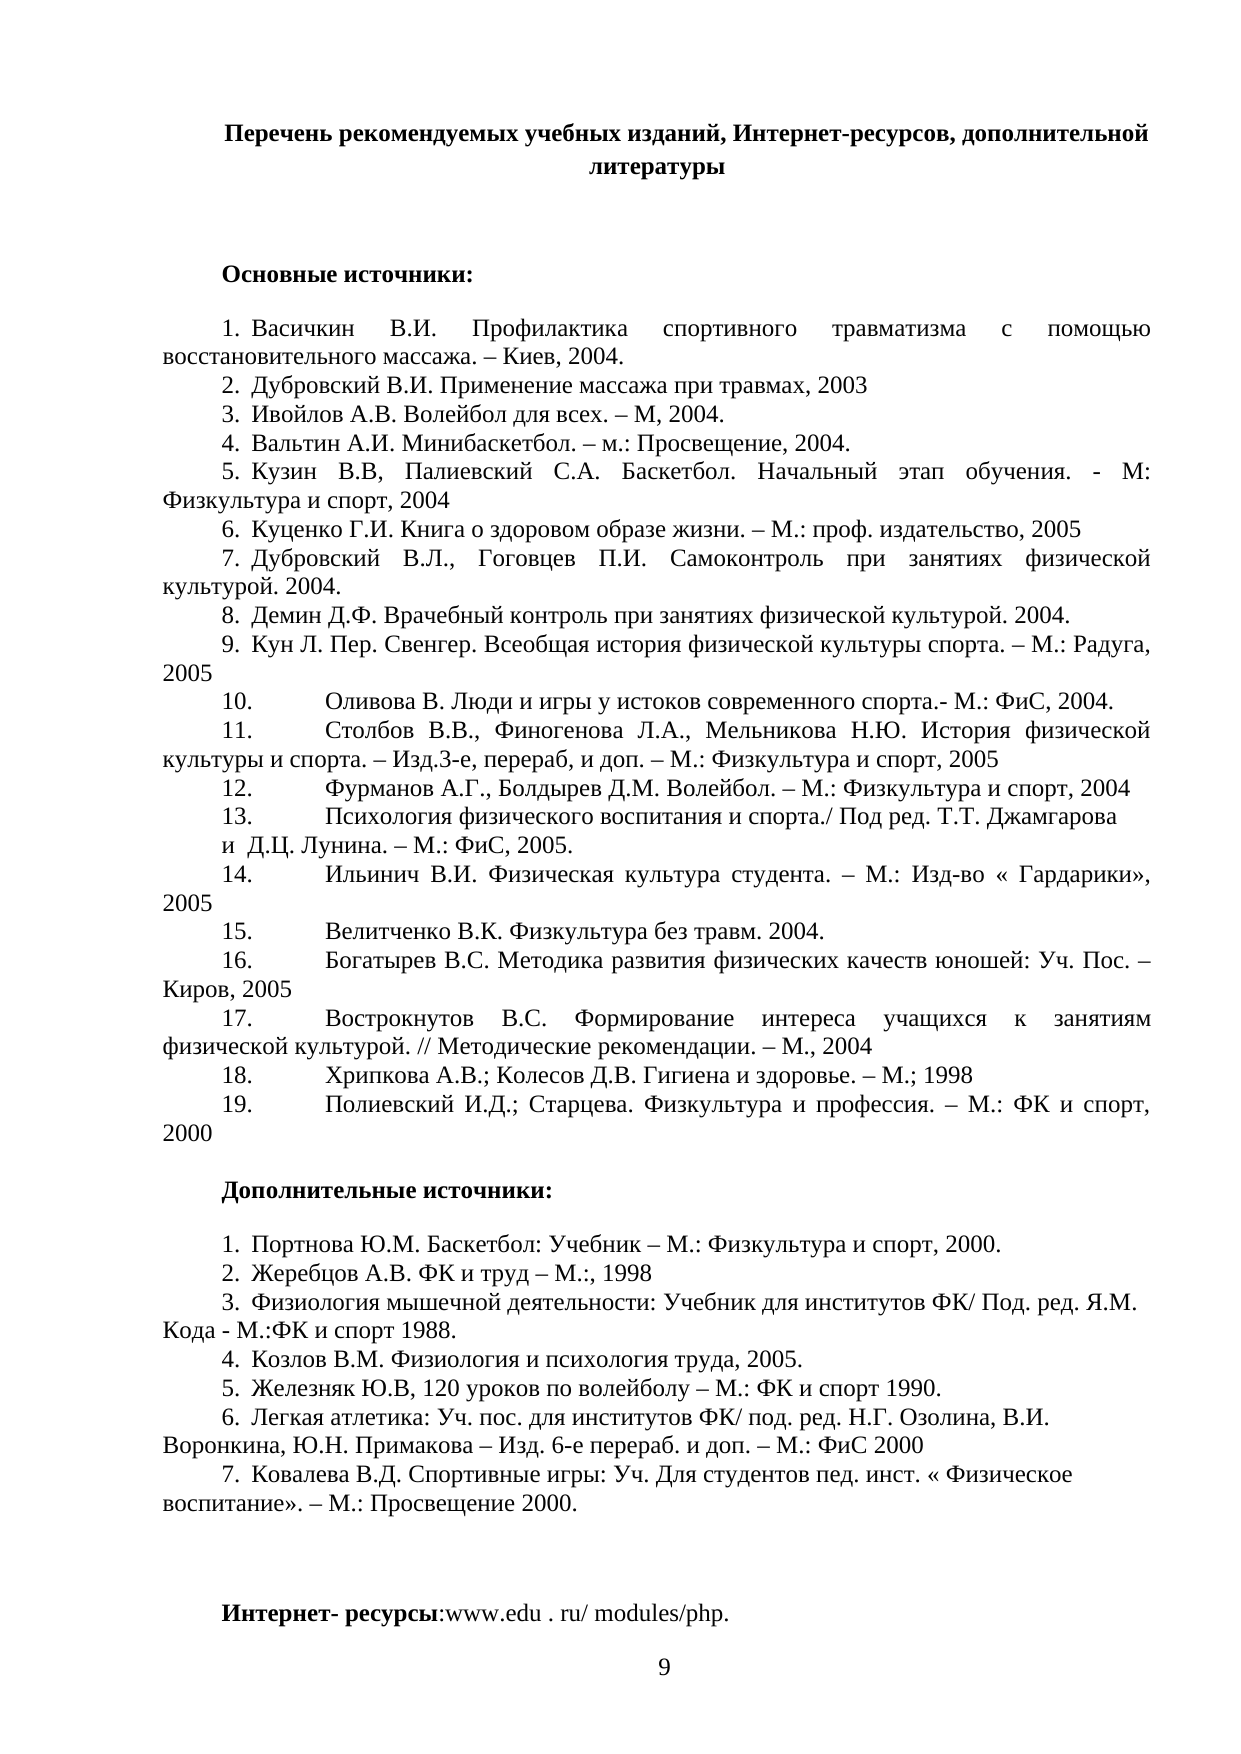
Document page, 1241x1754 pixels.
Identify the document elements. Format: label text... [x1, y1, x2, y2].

text и Д.Ц. Лунина. – М.: ФиС, 2005. [162, 830, 1152, 859]
list Вострокнутов В.С. Формирование интереса учащихся к занятиям физической культурой. // Методические рекомендации. – М., 2004 [162, 1003, 1152, 1060]
text Интернет- ресурсы:www.edu . ru/ modules/php. [162, 1598, 1152, 1627]
list Богатырев В.С. Методика развития физических качеств юношей: Уч. Пос. – Киров, 2005 [162, 945, 1152, 1003]
list Портнова Ю.М. Баскетбол: Учебник – М.: Физкультура и спорт, 2000. [162, 1229, 1152, 1258]
list Вальтин А.И. Минибаскетбол. – м.: Просвещение, 2004. [162, 428, 1152, 456]
list Дубровский В.Л., Гоговцев П.И. Самоконтроль при занятиях физической культурой. 2004. [162, 543, 1152, 600]
list Психология физического воспитания и спорта./ Под ред. Т.Т. Джамгарова [162, 801, 1152, 830]
list Дубровский В.И. Применение массажа при травмах, 2003 [162, 370, 1152, 399]
list Ивойлов А.В. Волейбол для всех. – М, 2004. [162, 399, 1152, 428]
list Велитченко В.К. Физкультура без травм. 2004. [162, 916, 1152, 945]
text Перечень рекомендуемых учебных изданий, Интернет-ресурсов, дополнительной литературы [162, 118, 1152, 180]
list Фурманов А.Г., Болдырев Д.М. Волейбол. – М.: Физкультура и спорт, 2004 [162, 773, 1152, 801]
list Кун Л. Пер. Свенгер. Всеобщая история физической культуры спорта. – М.: Радуга, 2005 [162, 629, 1152, 686]
list Куценко Г.И. Книга о здоровом образе жизни. – М.: проф. издательство, 2005 [162, 514, 1152, 543]
list Легкая атлетика: Уч. пос. для институтов ФК/ под. ред. Н.Г. Озолина, В.И. Воронкина, Ю.Н. Примакова – Изд. 6-е перераб. и доп. – М.: ФиС 2000 [162, 1402, 1152, 1459]
list Ковалева В.Д. Спортивные игры: Уч. Для студентов пед. инст. « Физическое воспитание». – М.: Просвещение 2000. [162, 1459, 1152, 1517]
list Железняк Ю.В, 120 уроков по волейболу – М.: ФК и спорт 1990. [162, 1373, 1152, 1402]
text Основные источники: [162, 259, 1152, 288]
list Демин Д.Ф. Врачебный контроль при занятиях физической культурой. 2004. [162, 600, 1152, 629]
list Васичкин В.И. Профилактика спортивного травматизма с помощью восстановительного массажа. – Киев, 2004. [162, 313, 1152, 370]
list Кузин В.В, Палиевский С.А. Баскетбол. Начальный этап обучения. - М: Физкультура и спорт, 2004 [162, 456, 1152, 514]
list Жеребцов А.В. ФК и труд – М.:, 1998 [162, 1258, 1152, 1287]
list Физиология мышечной деятельности: Учебник для институтов ФК/ Под. ред. Я.М. Кода - М.:ФК и спорт 1988. [162, 1287, 1152, 1344]
list Оливова В. Люди и игры у истоков современного спорта.- М.: ФиС, 2004. [162, 686, 1152, 715]
list Козлов В.М. Физиология и психология труда, 2005. [162, 1344, 1152, 1373]
text Дополнительные источники: [162, 1175, 1152, 1204]
list Столбов В.В., Финогенова Л.А., Мельникова Н.Ю. История физической культуры и спорта. – Изд.3-е, перераб, и доп. – М.: Физкультура и спорт, 2005 [162, 715, 1152, 773]
list Хрипкова А.В.; Колесов Д.В. Гигиена и здоровье. – М.; 1998 [162, 1060, 1152, 1089]
list Полиевский И.Д.; Старцева. Физкультура и профессия. – М.: ФК и спорт, 2000 [162, 1089, 1152, 1146]
list Ильинич В.И. Физическая культура студента. – М.: Изд-во « Гардарики», 2005 [162, 859, 1152, 916]
